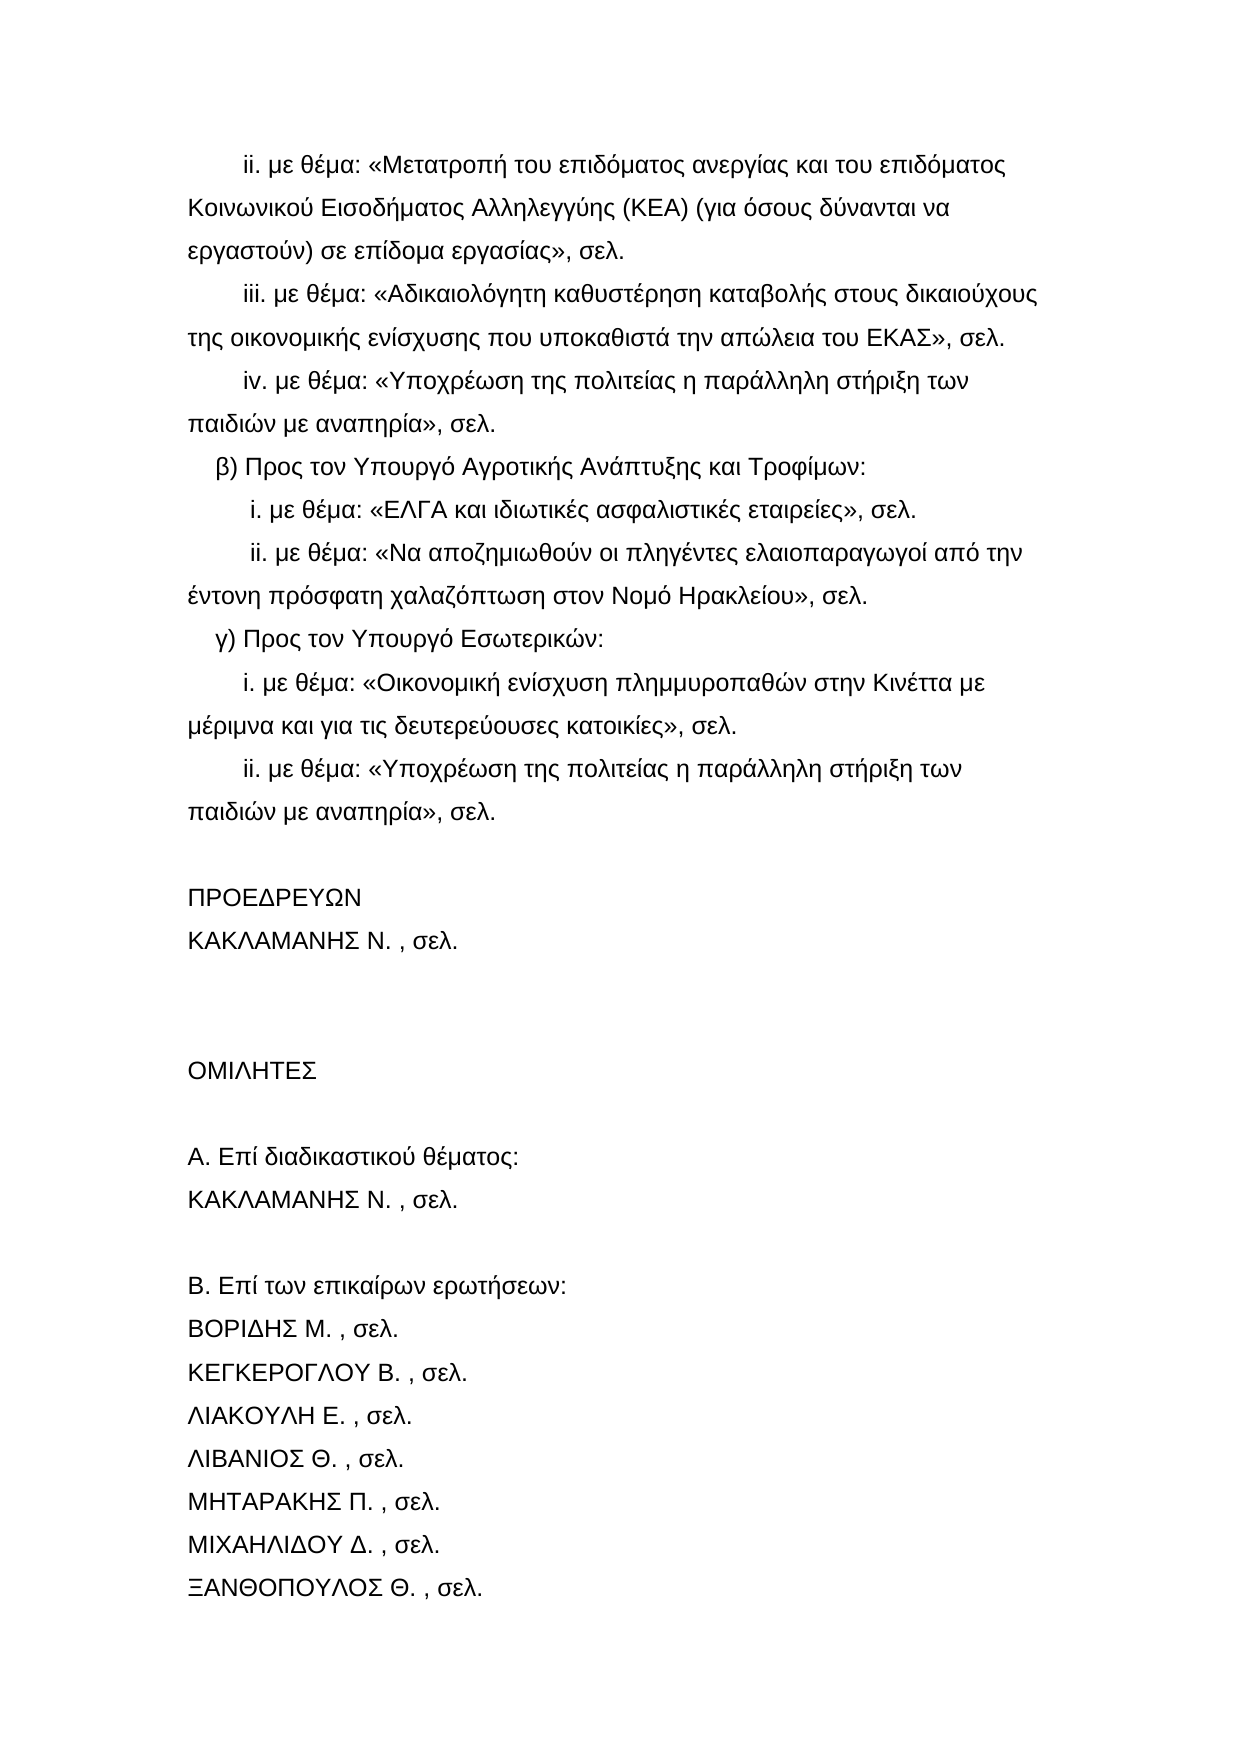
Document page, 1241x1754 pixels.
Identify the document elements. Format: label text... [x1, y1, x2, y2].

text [187, 1099, 1053, 1602]
text ΟΜΙΛΗΤΕΣ [187, 1056, 1053, 1084]
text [187, 150, 1053, 912]
text ΚΑΚΛΑΜΑΝΗΣ Ν. , σελ. [187, 926, 1053, 998]
